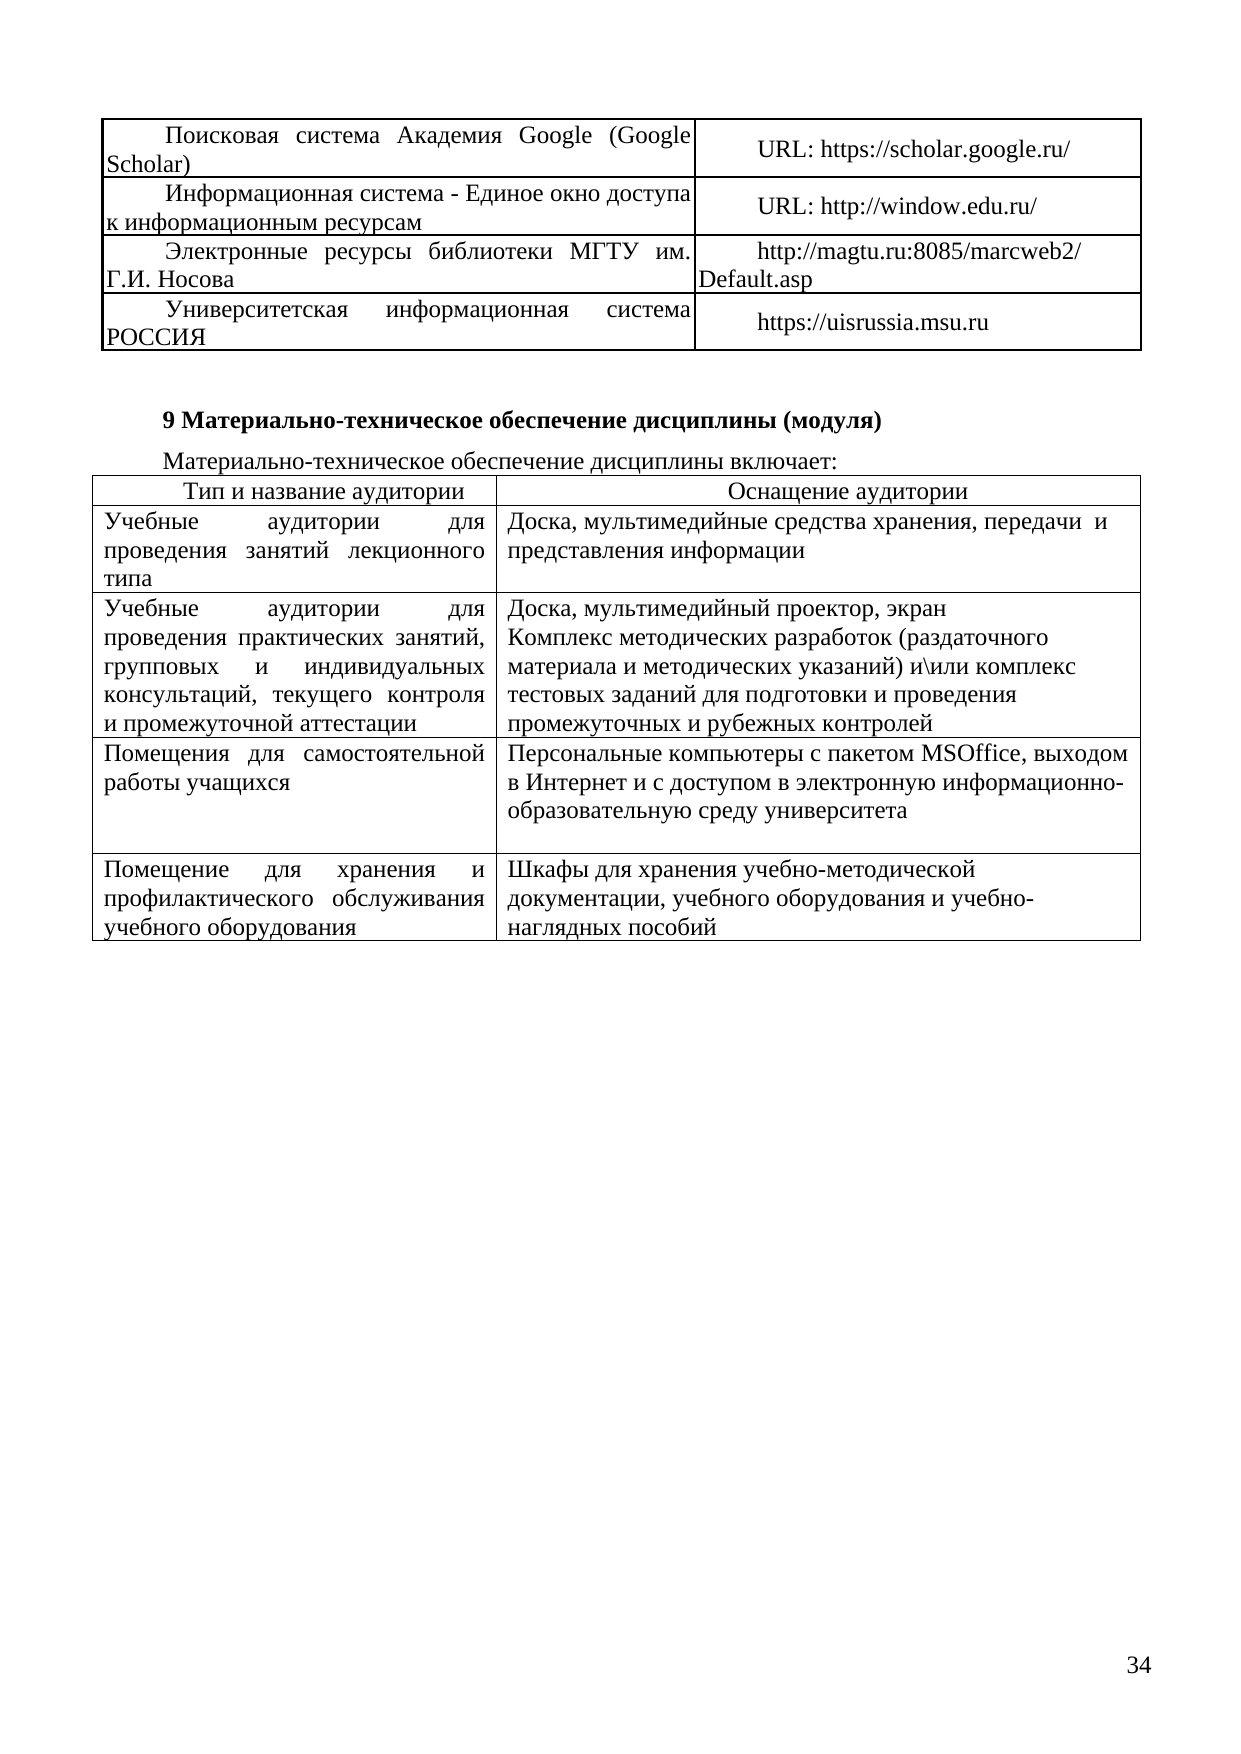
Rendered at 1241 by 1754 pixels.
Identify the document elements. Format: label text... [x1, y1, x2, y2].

table_cell Персональные компьютеры с пакетом MSOffice, выходом в Интернет и с доступом в электронную информационно-образовательную среду университета [497, 738, 1140, 853]
table_cell http://magtu.ru:8085/marcweb2/Default.asp [696, 236, 1140, 292]
table_cell Помещение для хранения и профилактического обслуживания учебного оборудования [93, 854, 496, 940]
text Материально-техническое обеспечение дисциплины включает: [103, 446, 1152, 475]
table_cell Помещения для самостоятельной работы учащихся [93, 738, 496, 853]
table_cell Доска, мультимедийный проектор, экран Комплекс методических разработок (раздаточного материала и методических указаний) и\или комплекс тестовых заданий для подготовки и проведения промежуточных и рубежных контролей [497, 593, 1140, 737]
table_cell https://uisrussia.msu.ru [696, 294, 1140, 349]
table_cell Университетская информационная система РОССИЯ [104, 294, 694, 349]
table_cell Информационная система - Единое окно доступа к информационным ресурсам [104, 178, 694, 234]
table_cell Поисковая система Академия Google (Google Scholar) [104, 120, 694, 176]
table_cell Шкафы для хранения учебно-методической документации, учебного оборудования и учебно-наглядных пособий [497, 854, 1140, 940]
table_cell Электронные ресурсы библиотеки МГТУ им. Г.И. Носова [104, 236, 694, 292]
table_cell Учебные аудитории для проведения практических занятий, групповых и индивидуальных консультаций, текущего контроля и промежуточной аттестации [93, 593, 496, 737]
table_header Оснащение аудитории [497, 476, 1140, 505]
table_header Тип и название аудитории [93, 476, 496, 505]
text 9 Материально-техническое обеспечение дисциплины (модуля) [162, 405, 1152, 434]
table_cell Учебные аудитории для проведения занятий лекционного типа [93, 506, 496, 592]
table_cell URL: https://scholar.google.ru/ [696, 120, 1140, 176]
table_cell URL: http://window.edu.ru/ [696, 178, 1140, 234]
table_cell Доска, мультимедийные средства хранения, передачи и представления информации [497, 506, 1140, 592]
